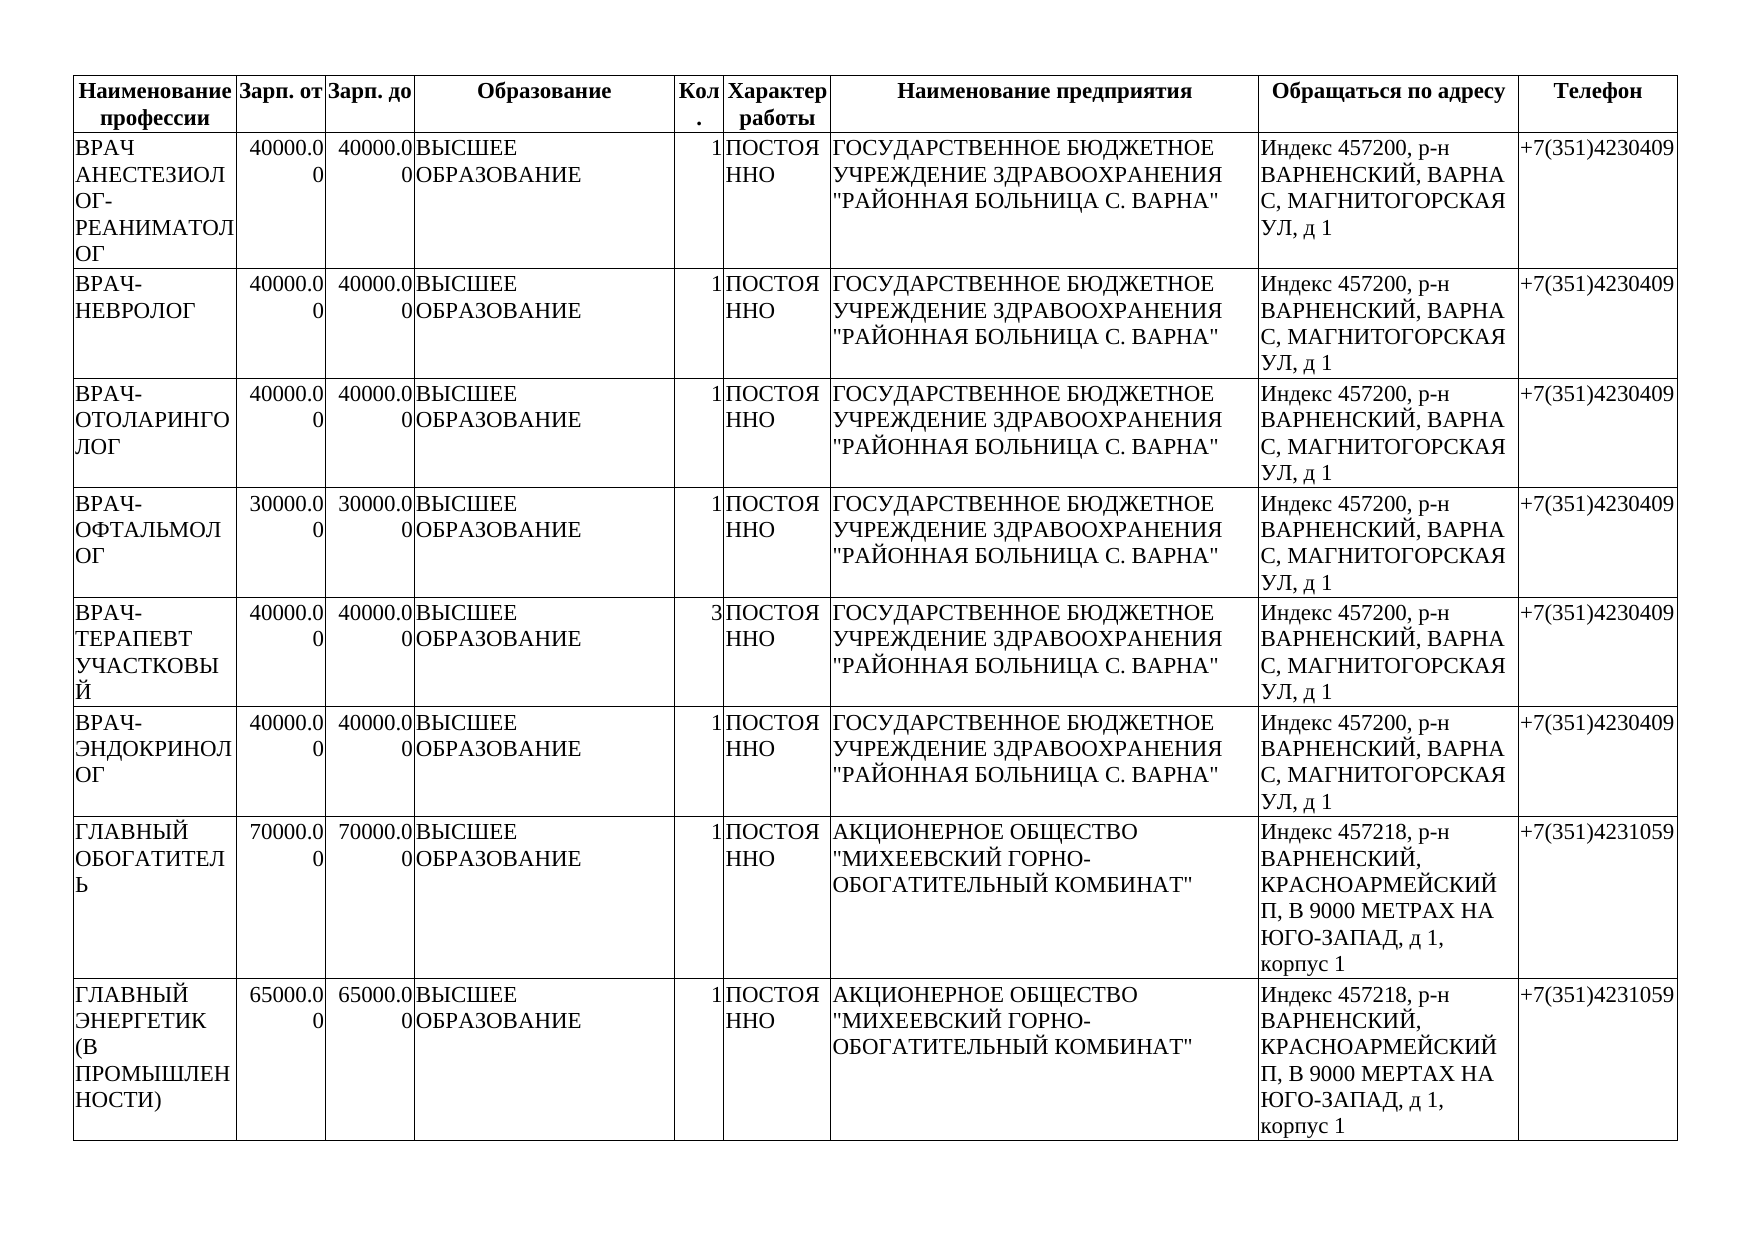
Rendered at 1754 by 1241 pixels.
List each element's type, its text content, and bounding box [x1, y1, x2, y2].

table_cell 40000.00 [237, 707, 325, 816]
table_cell ГОСУДАРСТВЕННОЕ БЮДЖЕТНОЕ УЧРЕЖДЕНИЕ ЗДРАВООХРАНЕНИЯ "РАЙОННАЯ БОЛЬНИЦА С. ВАРНА" [831, 269, 1258, 377]
table_header Наименование профессии [74, 76, 236, 132]
table_cell 40000.00 [237, 133, 325, 268]
table_cell +7(351)4230409 [1519, 488, 1677, 597]
table_header Телефон [1519, 76, 1677, 132]
table_cell +7(351)4231059 [1519, 817, 1677, 978]
table_cell ГОСУДАРСТВЕННОЕ БЮДЖЕТНОЕ УЧРЕЖДЕНИЕ ЗДРАВООХРАНЕНИЯ "РАЙОННАЯ БОЛЬНИЦА С. ВАРНА" [831, 707, 1258, 816]
table_header Зарп. до [326, 76, 414, 132]
table_header Характер работы [724, 76, 830, 132]
table_cell 1 [675, 379, 723, 487]
table_cell 40000.00 [326, 598, 414, 706]
table_cell 70000.00 [237, 817, 325, 978]
table_cell 1 [675, 707, 723, 816]
table_cell Индекс 457200, р-н ВАРНЕНСКИЙ, ВАРНА С, МАГНИТОГОРСКАЯ УЛ, д 1 [1259, 598, 1518, 706]
table_cell ВЫСШЕЕ ОБРАЗОВАНИЕ [415, 133, 674, 268]
table_cell ПОСТОЯННО [724, 269, 830, 377]
table_cell ВЫСШЕЕ ОБРАЗОВАНИЕ [415, 598, 674, 706]
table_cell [1259, 133, 1518, 268]
table_cell Индекс 457218, р-н ВАРНЕНСКИЙ, КРАСНОАРМЕЙСКИЙ П, В 9000 МЕТРАХ НА ЮГО-ЗАПАД, д 1, корпус 1 [1259, 817, 1518, 978]
table_cell Индекс 457200, р-н ВАРНЕНСКИЙ, ВАРНА С, МАГНИТОГОРСКАЯ УЛ, д 1 [1259, 379, 1518, 487]
table_header Обращаться по адресу [1259, 76, 1518, 132]
table_cell ВРАЧ-ОФТАЛЬМОЛОГ [74, 488, 236, 597]
table_cell АКЦИОНЕРНОЕ ОБЩЕСТВО "МИХЕЕВСКИЙ ГОРНО-ОБОГАТИТЕЛЬНЫЙ КОМБИНАТ" [831, 817, 1258, 978]
table_cell ВЫСШЕЕ ОБРАЗОВАНИЕ [415, 379, 674, 487]
table_cell 1 [675, 488, 723, 597]
table_cell 40000.00 [237, 379, 325, 487]
table_cell ВЫСШЕЕ ОБРАЗОВАНИЕ [415, 817, 674, 978]
table_cell ПОСТОЯННО [724, 817, 830, 978]
table_cell ГОСУДАРСТВЕННОЕ БЮДЖЕТНОЕ УЧРЕЖДЕНИЕ ЗДРАВООХРАНЕНИЯ "РАЙОННАЯ БОЛЬНИЦА С. ВАРНА" [831, 488, 1258, 597]
table_cell ГОСУДАРСТВЕННОЕ БЮДЖЕТНОЕ УЧРЕЖДЕНИЕ ЗДРАВООХРАНЕНИЯ "РАЙОННАЯ БОЛЬНИЦА С. ВАРНА" [831, 379, 1258, 487]
table_cell +7(351)4230409 [1519, 598, 1677, 706]
table_cell Индекс 457200, р-н ВАРНЕНСКИЙ, ВАРНА С, МАГНИТОГОРСКАЯ УЛ, д 1 [1259, 488, 1518, 597]
table_cell 40000.00 [326, 133, 414, 268]
table_cell 40000.00 [326, 269, 414, 377]
table_cell ВРАЧ-ЭНДОКРИНОЛОГ [74, 707, 236, 816]
table_cell 70000.00 [326, 817, 414, 978]
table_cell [831, 133, 1258, 268]
table_cell ПОСТОЯННО [724, 707, 830, 816]
table_cell ПОСТОЯННО [724, 379, 830, 487]
table_cell +7(351)4230409 [1519, 707, 1677, 816]
table_cell ГЛАВНЫЙ ЭНЕРГЕТИК (В ПРОМЫШЛЕННОСТИ) [74, 979, 236, 1140]
table_cell 40000.00 [237, 269, 325, 377]
table_cell 1 [675, 817, 723, 978]
table_cell АКЦИОНЕРНОЕ ОБЩЕСТВО "МИХЕЕВСКИЙ ГОРНО-ОБОГАТИТЕЛЬНЫЙ КОМБИНАТ" [831, 979, 1258, 1140]
table_cell 40000.00 [326, 707, 414, 816]
table_cell ВРАЧ-ОТОЛАРИНГОЛОГ [74, 379, 236, 487]
table_cell 40000.00 [326, 379, 414, 487]
table_cell ВРАЧ-ТЕРАПЕВТ УЧАСТКОВЫЙ [74, 598, 236, 706]
table_cell Индекс 457200, р-н ВАРНЕНСКИЙ, ВАРНА С, МАГНИТОГОРСКАЯ УЛ, д 1 [1259, 707, 1518, 816]
table_cell ВЫСШЕЕ ОБРАЗОВАНИЕ [415, 979, 674, 1140]
table_cell 30000.00 [326, 488, 414, 597]
table_header Образование [415, 76, 674, 132]
table_cell ПОСТОЯННО [724, 488, 830, 597]
table_cell 1 [675, 269, 723, 377]
table_cell ПОСТОЯННО [724, 598, 830, 706]
table_cell +7(351)4230409 [1519, 269, 1677, 377]
table_cell +7(351)4230409 [1519, 133, 1677, 268]
table_cell ВРАЧ АНЕСТЕЗИОЛОГ-РЕАНИМАТОЛОГ [74, 133, 236, 268]
table_header Кол. [675, 76, 723, 132]
table_cell 65000.00 [326, 979, 414, 1140]
table_cell Индекс 457200, р-н ВАРНЕНСКИЙ, ВАРНА С, МАГНИТОГОРСКАЯ УЛ, д 1 [1259, 269, 1518, 377]
table_cell ВЫСШЕЕ ОБРАЗОВАНИЕ [415, 707, 674, 816]
table_cell 1 [675, 133, 723, 268]
table_cell 65000.00 [237, 979, 325, 1140]
table_cell 40000.00 [237, 598, 325, 706]
table_cell +7(351)4230409 [1519, 379, 1677, 487]
table_cell ВРАЧ-НЕВРОЛОГ [74, 269, 236, 377]
table_cell ПОСТОЯННО [724, 979, 830, 1140]
table_cell 30000.00 [237, 488, 325, 597]
table_cell 1 [675, 979, 723, 1140]
table_cell +7(351)4231059 [1519, 979, 1677, 1140]
table_header Зарп. от [237, 76, 325, 132]
table_cell ПОСТОЯННО [724, 133, 830, 268]
table_cell Индекс 457218, р-н ВАРНЕНСКИЙ, КРАСНОАРМЕЙСКИЙ П, В 9000 МЕРТАХ НА ЮГО-ЗАПАД, д 1, корпус 1 [1259, 979, 1518, 1140]
table_cell ВЫСШЕЕ ОБРАЗОВАНИЕ [415, 269, 674, 377]
table_cell ГОСУДАРСТВЕННОЕ БЮДЖЕТНОЕ УЧРЕЖДЕНИЕ ЗДРАВООХРАНЕНИЯ "РАЙОННАЯ БОЛЬНИЦА С. ВАРНА" [831, 598, 1258, 706]
table_header Наименование предприятия [831, 76, 1258, 132]
table_cell 3 [675, 598, 723, 706]
table_cell ВЫСШЕЕ ОБРАЗОВАНИЕ [415, 488, 674, 597]
table_cell ГЛАВНЫЙ ОБОГАТИТЕЛЬ [74, 817, 236, 978]
